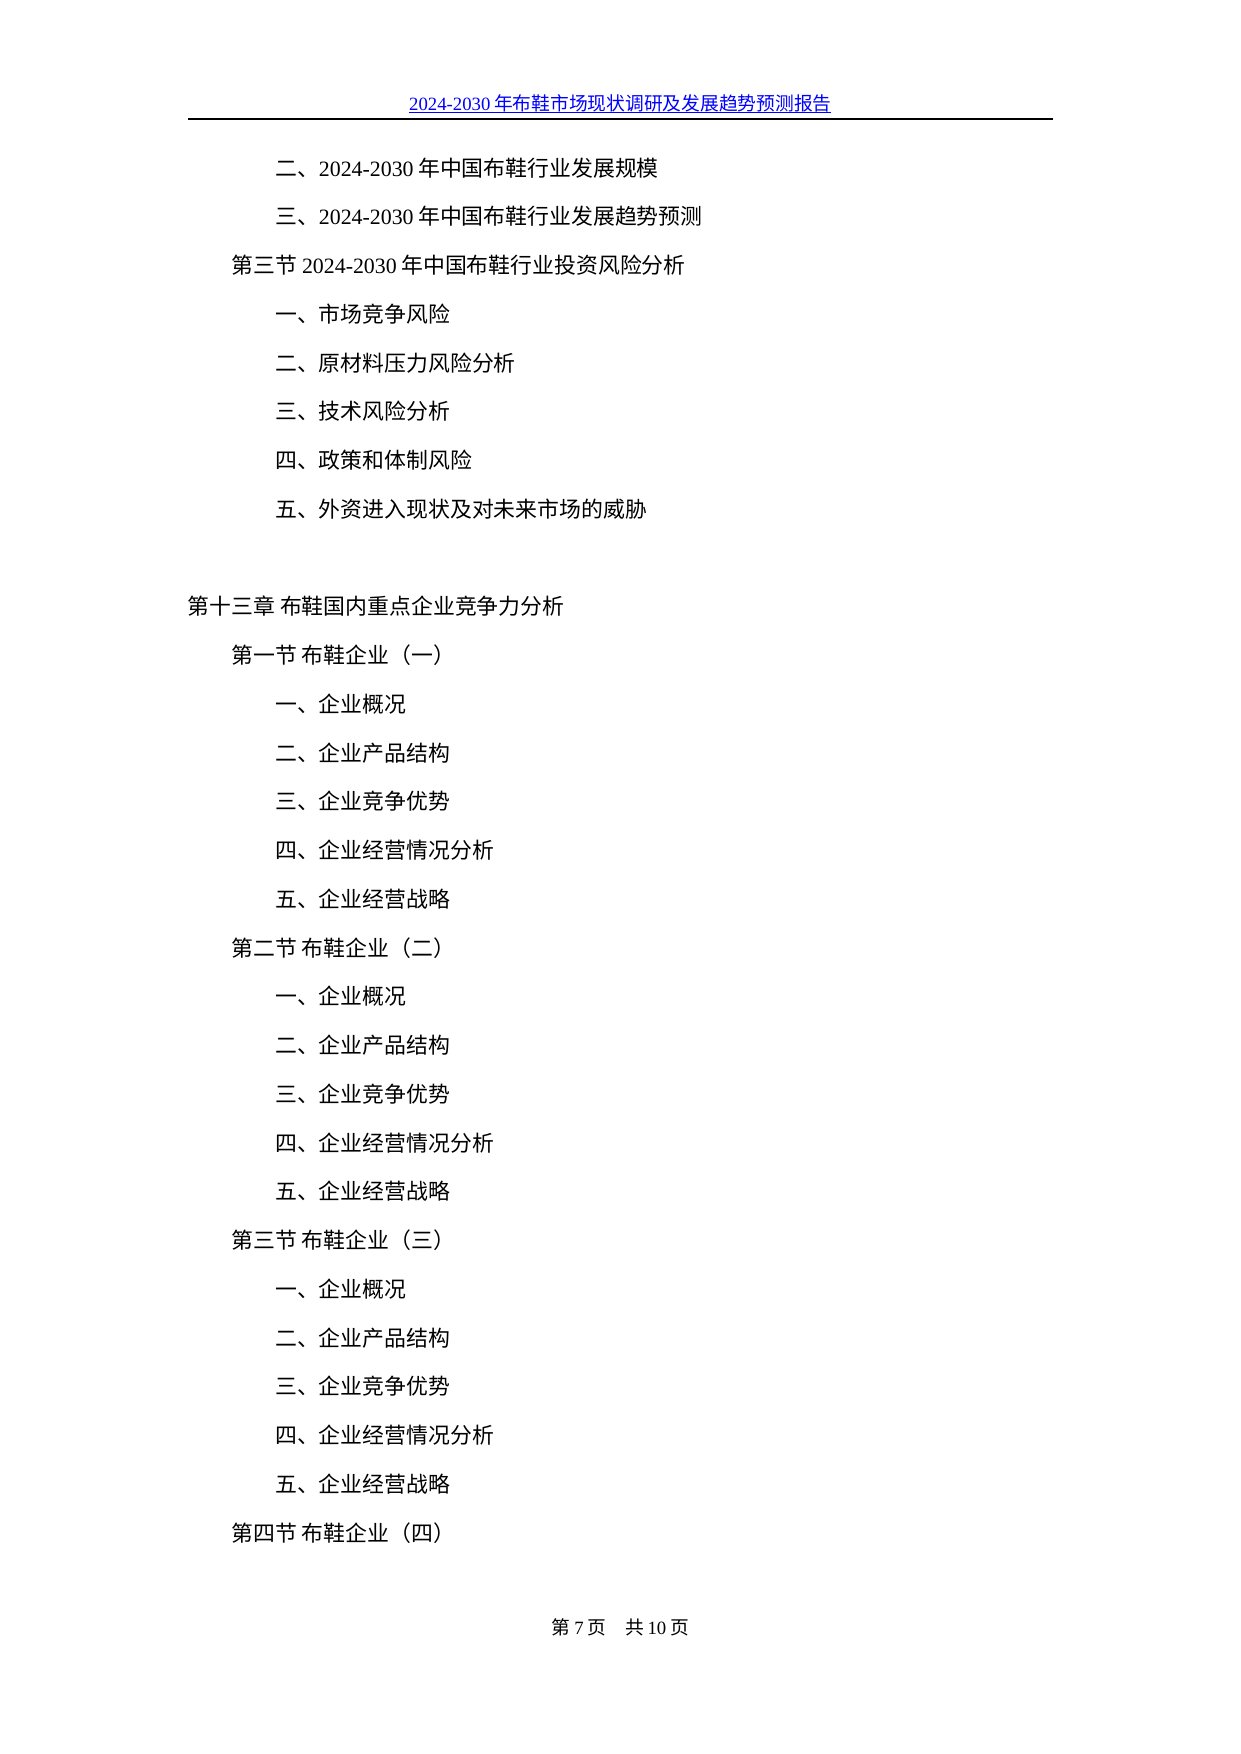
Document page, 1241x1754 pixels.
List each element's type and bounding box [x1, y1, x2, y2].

text [187, 150, 1053, 1548]
